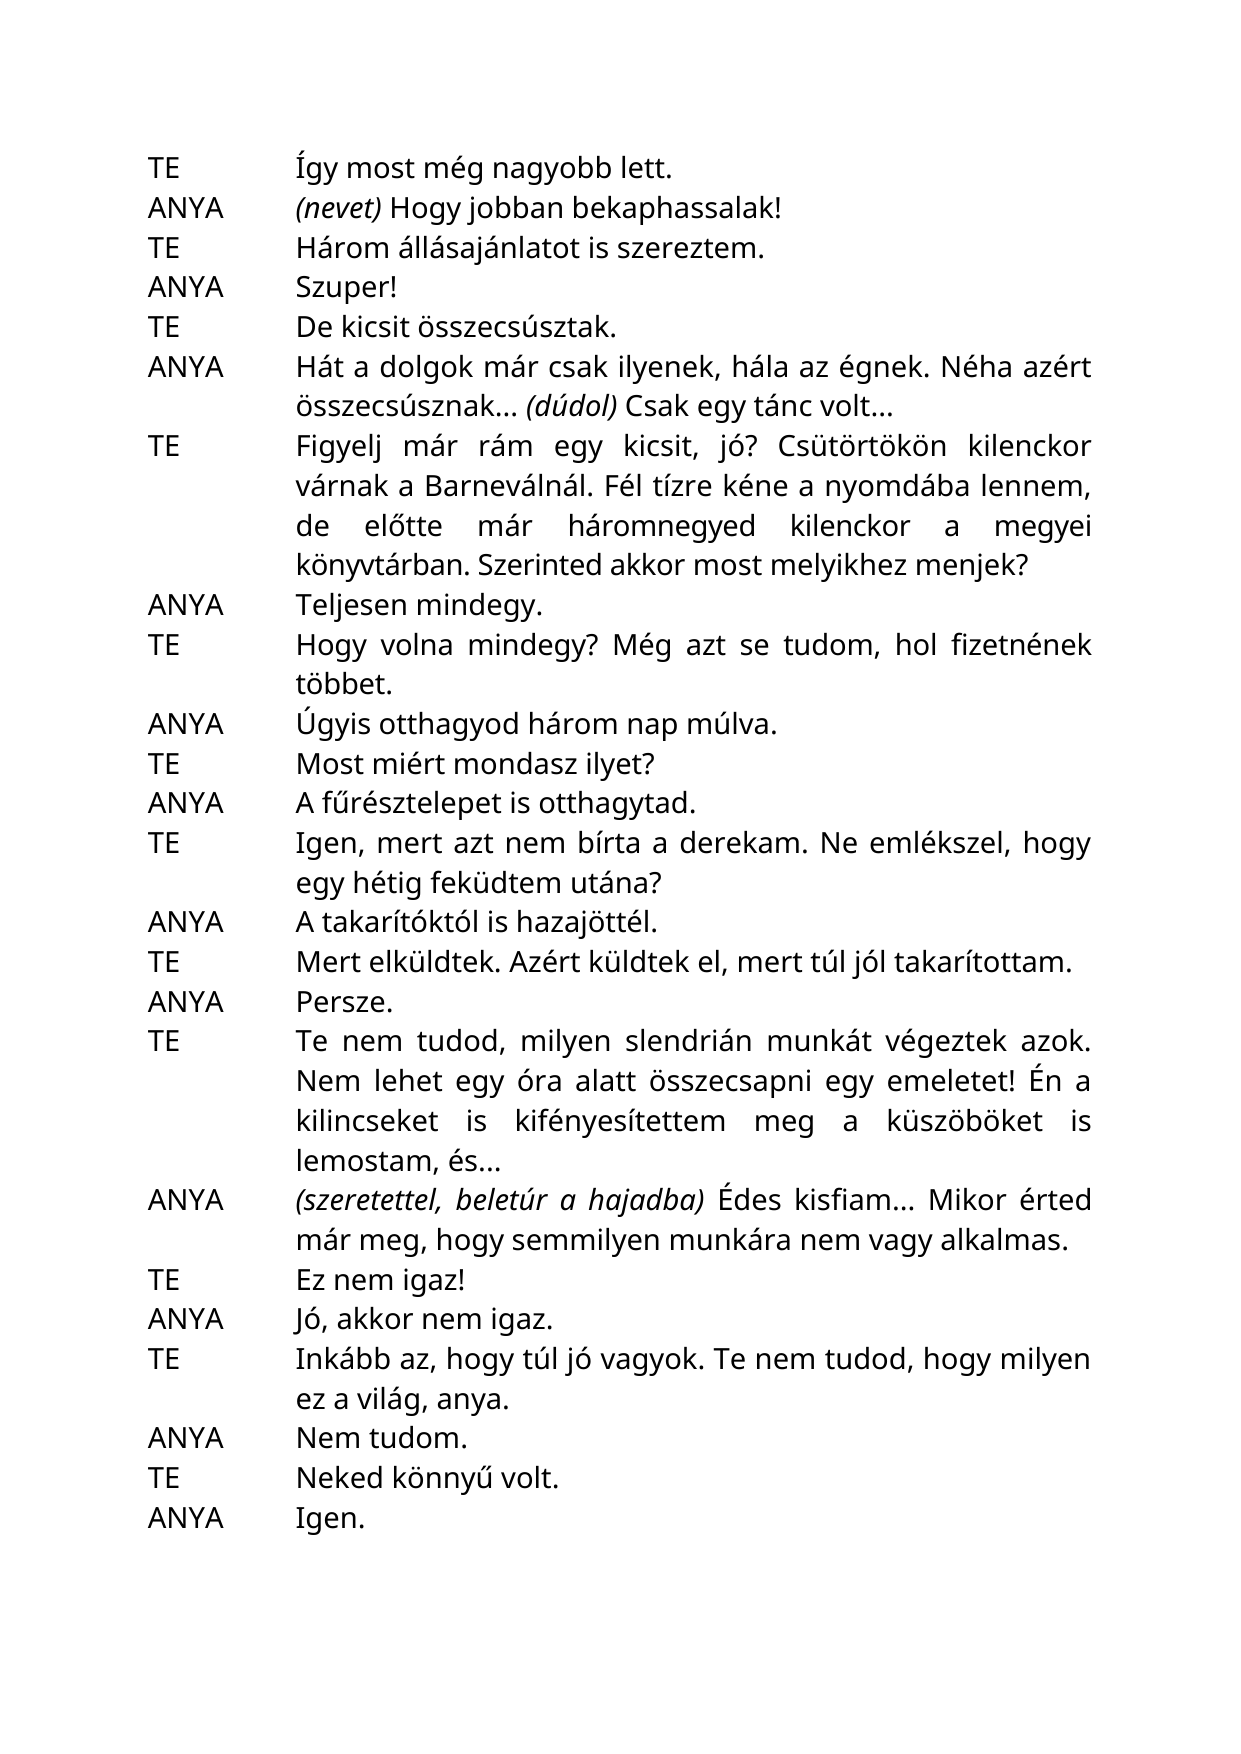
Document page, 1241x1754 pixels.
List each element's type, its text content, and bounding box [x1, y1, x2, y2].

text TE Te nem tudod, milyen slendrián munkát végeztek azok. Nem lehet egy óra alatt összecsapni egy emeletet! Én a kilincseket is kifényesítettem meg a küszöböket is lemostam, és... [148, 1021, 1093, 1179]
text ANYA A fűrésztelepet is otthagytad. [148, 783, 1093, 822]
text TE Három állásajánlatot is szereztem. [148, 227, 1093, 267]
text ANYA Úgyis otthagyod három nap múlva. [148, 703, 1093, 743]
text TE Hogy volna mindegy? Még azt se tudom, hol fizetnének többet. [148, 624, 1093, 703]
text TE Így most még nagyobb lett. [148, 148, 1093, 187]
text ANYA Persze. [148, 981, 1093, 1021]
text ANYA Teljesen mindegy. [148, 584, 1093, 624]
text ANYA (nevet) Hogy jobban bekaphassalak! [148, 187, 1093, 227]
text TE Igen, mert azt nem bírta a derekam. Ne emlékszel, hogy egy hétig feküdtem utána? [148, 822, 1093, 902]
text ANYA Jó, akkor nem igaz. [148, 1298, 1093, 1338]
text TE De kicsit összecsúsztak. [148, 306, 1093, 346]
text TE Inkább az, hogy túl jó vagyok. Te nem tudod, hogy milyen ez a világ, anya. [148, 1338, 1093, 1418]
text ANYA Igen. [148, 1497, 1093, 1537]
text TE Figyelj már rám egy kicsit, jó? Csütörtökön kilenckor várnak a Barneválnál. Fél tízre kéne a nyomdába lennem, de előtte már háromnegyed kilenckor a megyei könyvtárban. Szerinted akkor most melyikhez menjek? [148, 425, 1093, 584]
text ANYA (szeretettel, beletúr a hajadba) Édes kisfiam... Mikor érted már meg, hogy semmilyen munkára nem vagy alkalmas. [148, 1179, 1093, 1259]
text TE Mert elküldtek. Azért küldtek el, mert túl jól takarítottam. [148, 941, 1093, 981]
text ANYA Nem tudom. [148, 1418, 1093, 1457]
text TE Ez nem igaz! [148, 1259, 1093, 1298]
text TE Most miért mondasz ilyet? [148, 743, 1093, 783]
text ANYA Hát a dolgok már csak ilyenek, hála az égnek. Néha azért összecsúsznak... (dúdol) Csak egy tánc volt... [148, 346, 1093, 425]
text TE Neked könnyű volt. [148, 1457, 1093, 1497]
text ANYA A takarítóktól is hazajöttél. [148, 902, 1093, 941]
text ANYA Szuper! [148, 267, 1093, 306]
